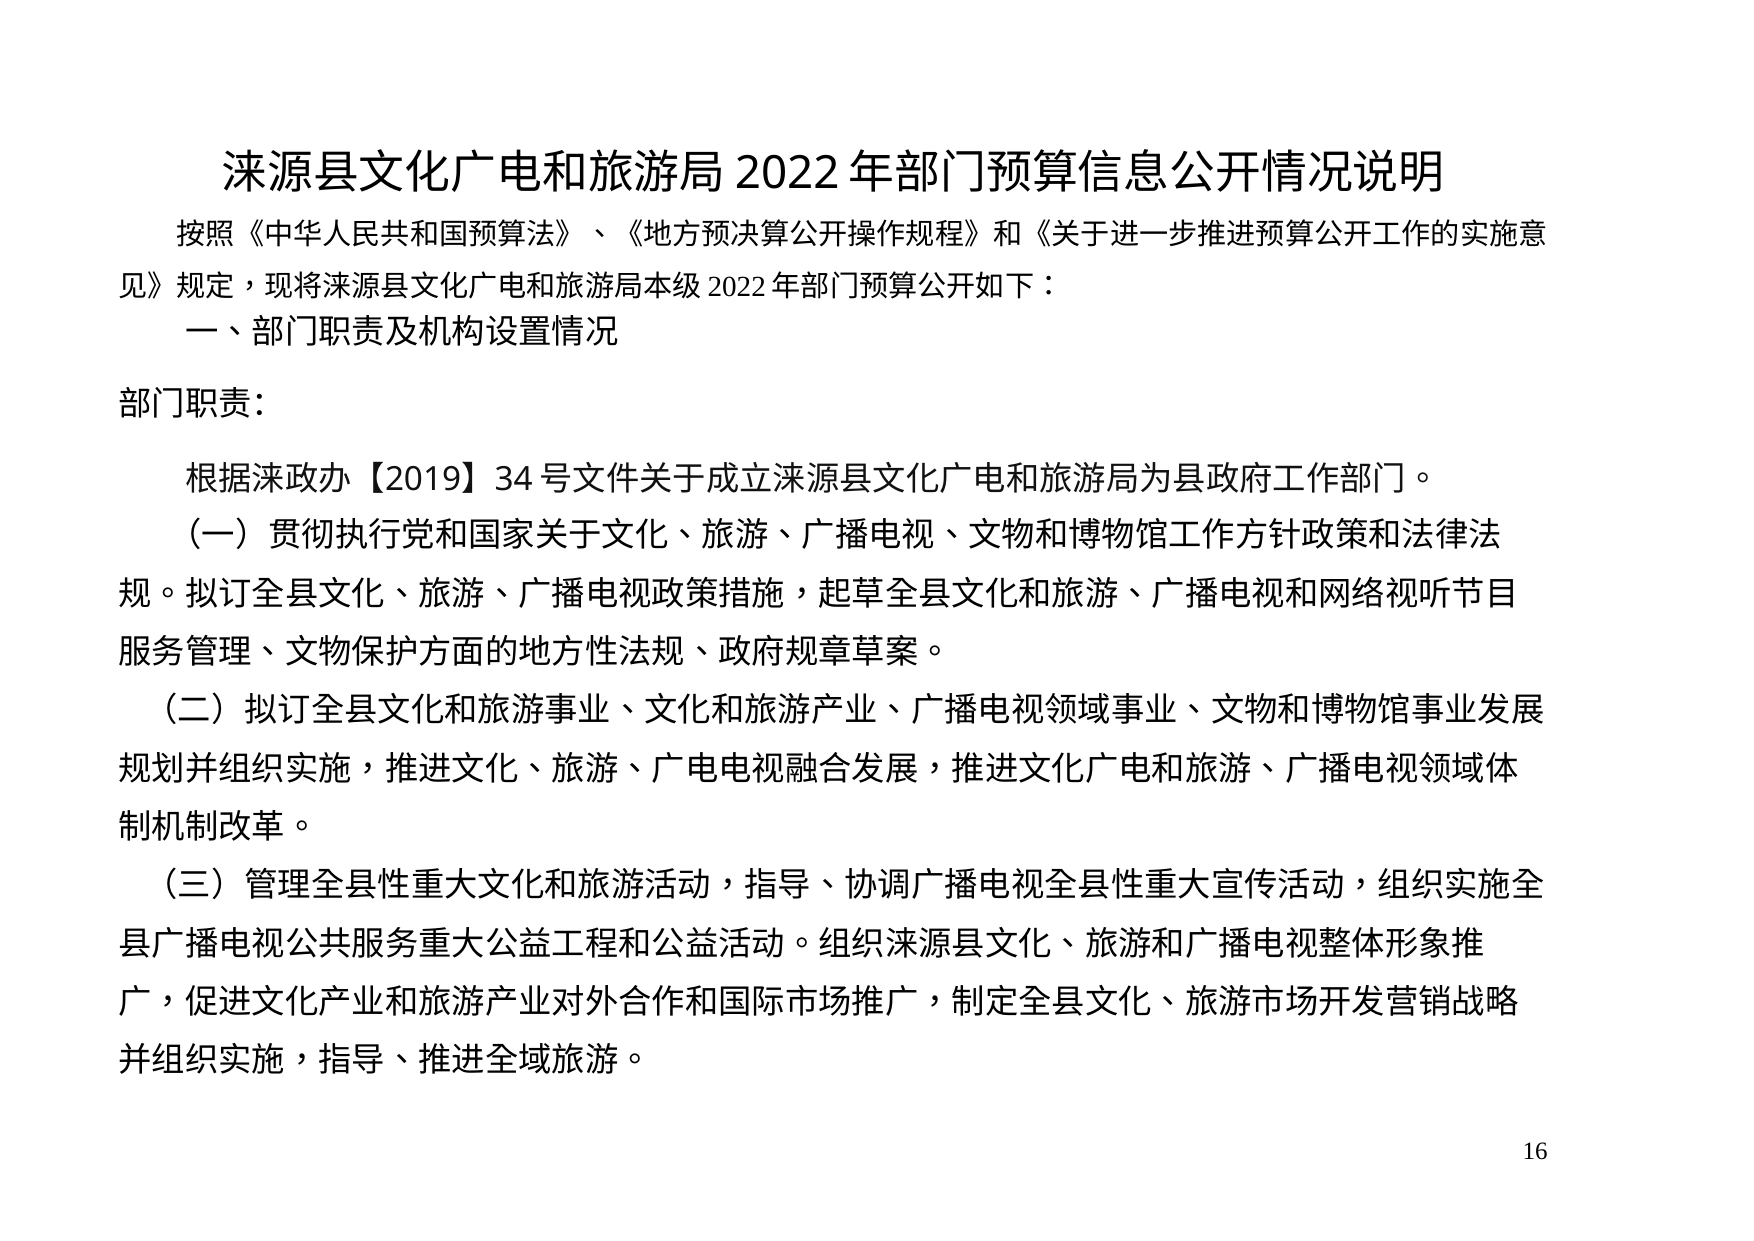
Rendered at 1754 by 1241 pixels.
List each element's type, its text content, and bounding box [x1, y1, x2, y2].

list 部门职责及机构设置情况 [118, 308, 1547, 353]
text （二）拟订全县文化和旅游事业、文化和旅游产业、广播电视领域事业、文物和博物馆事业发展规划并组织实施，推进文化、旅游、广电电视融合发展，推进文化广电和旅游、广播电视领域体制机制改革。 [118, 675, 1547, 850]
text 根据涞政办【2019】34号文件关于成立涞源县文化广电和旅游局为县政府工作部门。 [118, 450, 1547, 500]
text （一）贯彻执行党和国家关于文化、旅游、广播电视、文物和博物馆工作方针政策和法律法规。拟订全县文化、旅游、广播电视政策措施，起草全县文化和旅游、广播电视和网络视听节目服务管理、文物保护方面的地方性法规、政府规章草案。 [118, 500, 1547, 675]
text （三）管理全县性重大文化和旅游活动，指导、协调广播电视全县性重大宣传活动，组织实施全县广播电视公共服务重大公益工程和公益活动。组织涞源县文化、旅游和广播电视整体形象推广，促进文化产业和旅游产业对外合作和国际市场推广，制定全县文化、旅游市场开发营销战略并组织实施，指导、推进全域旅游。 [118, 850, 1547, 1083]
text 涞源县文化广电和旅游局2022年部门预算信息公开情况说明 [118, 136, 1547, 202]
text 按照《中华人民共和国预算法》、《地方预决算公开操作规程》和《关于进一步推进预算公开工作的实施意见》规定，现将涞源县文化广电和旅游局本级2022年部门预算公开如下： [118, 202, 1547, 307]
text 部门职责： [118, 377, 1547, 425]
